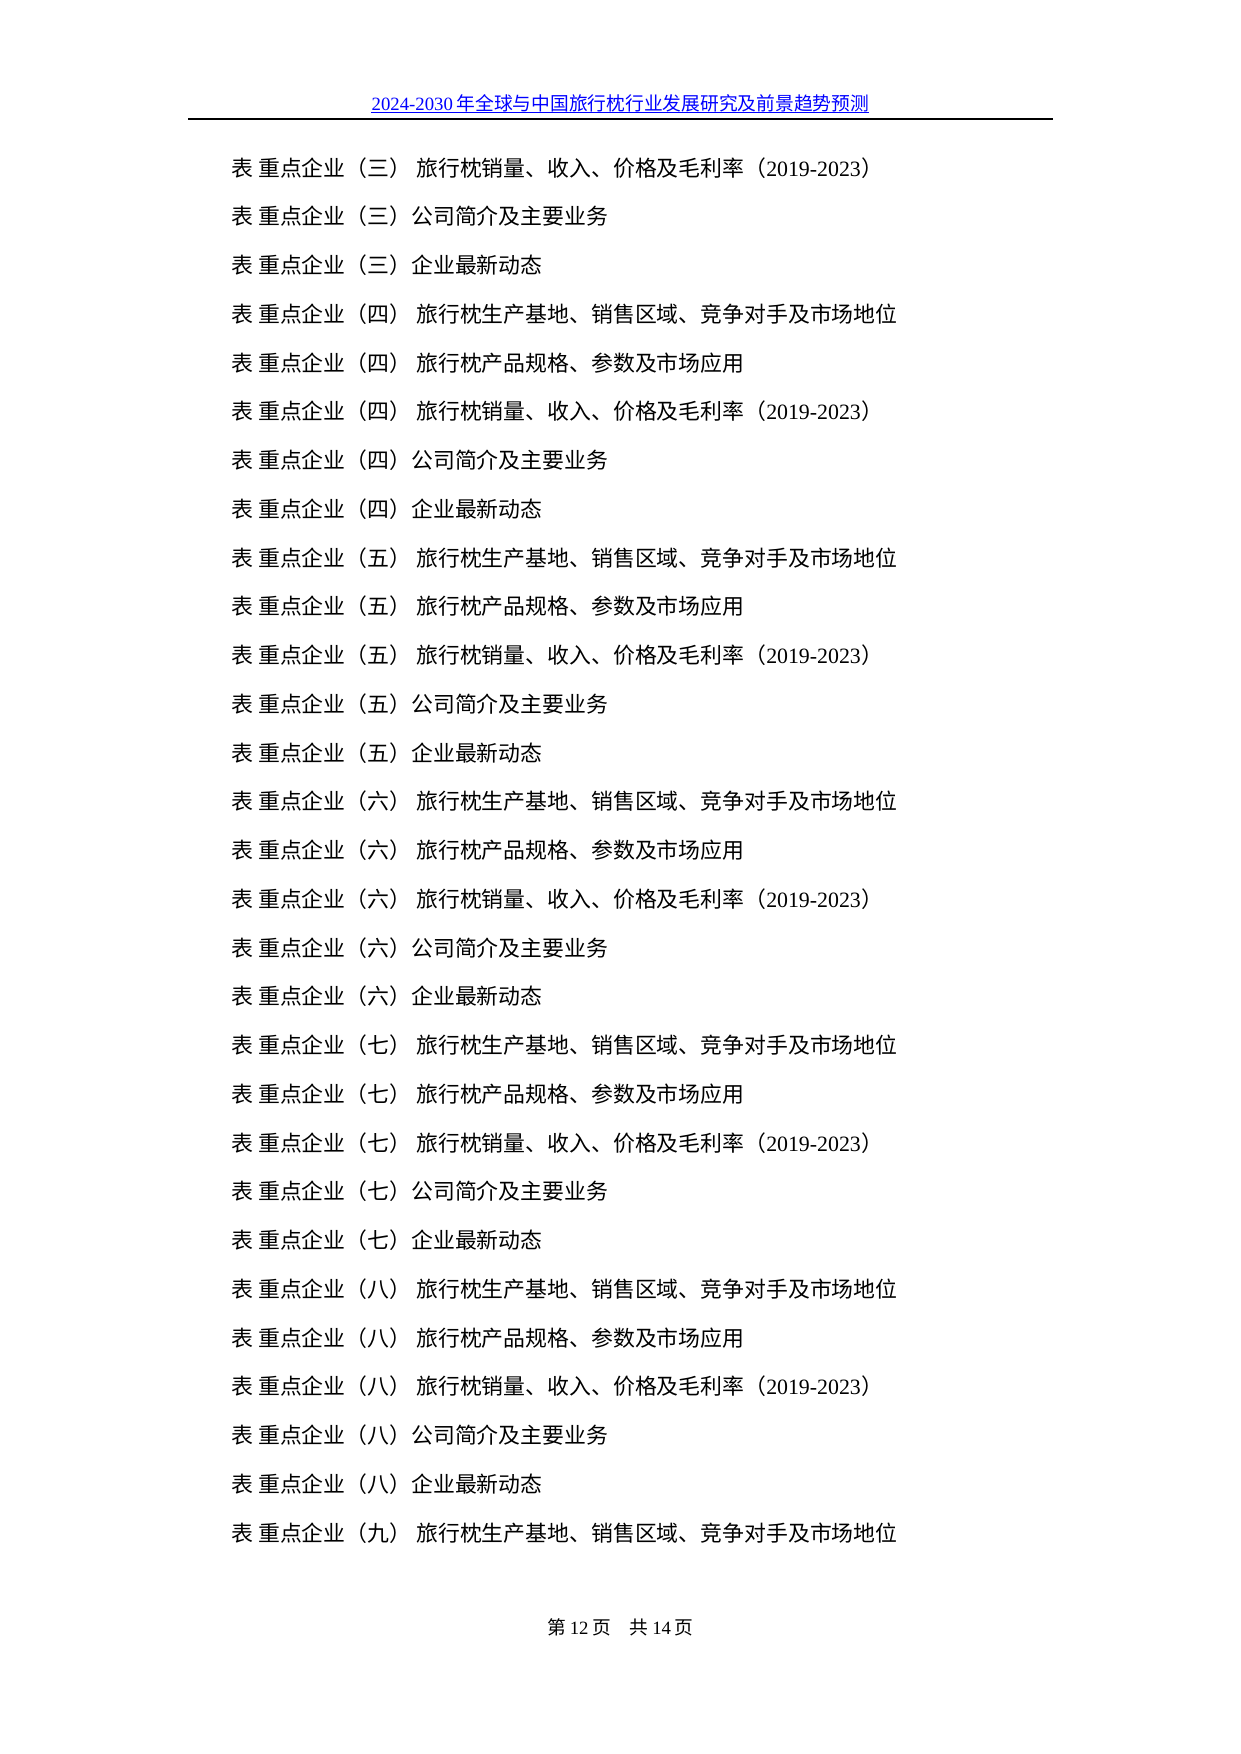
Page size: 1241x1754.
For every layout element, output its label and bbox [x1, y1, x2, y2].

text [187, 150, 1053, 1548]
